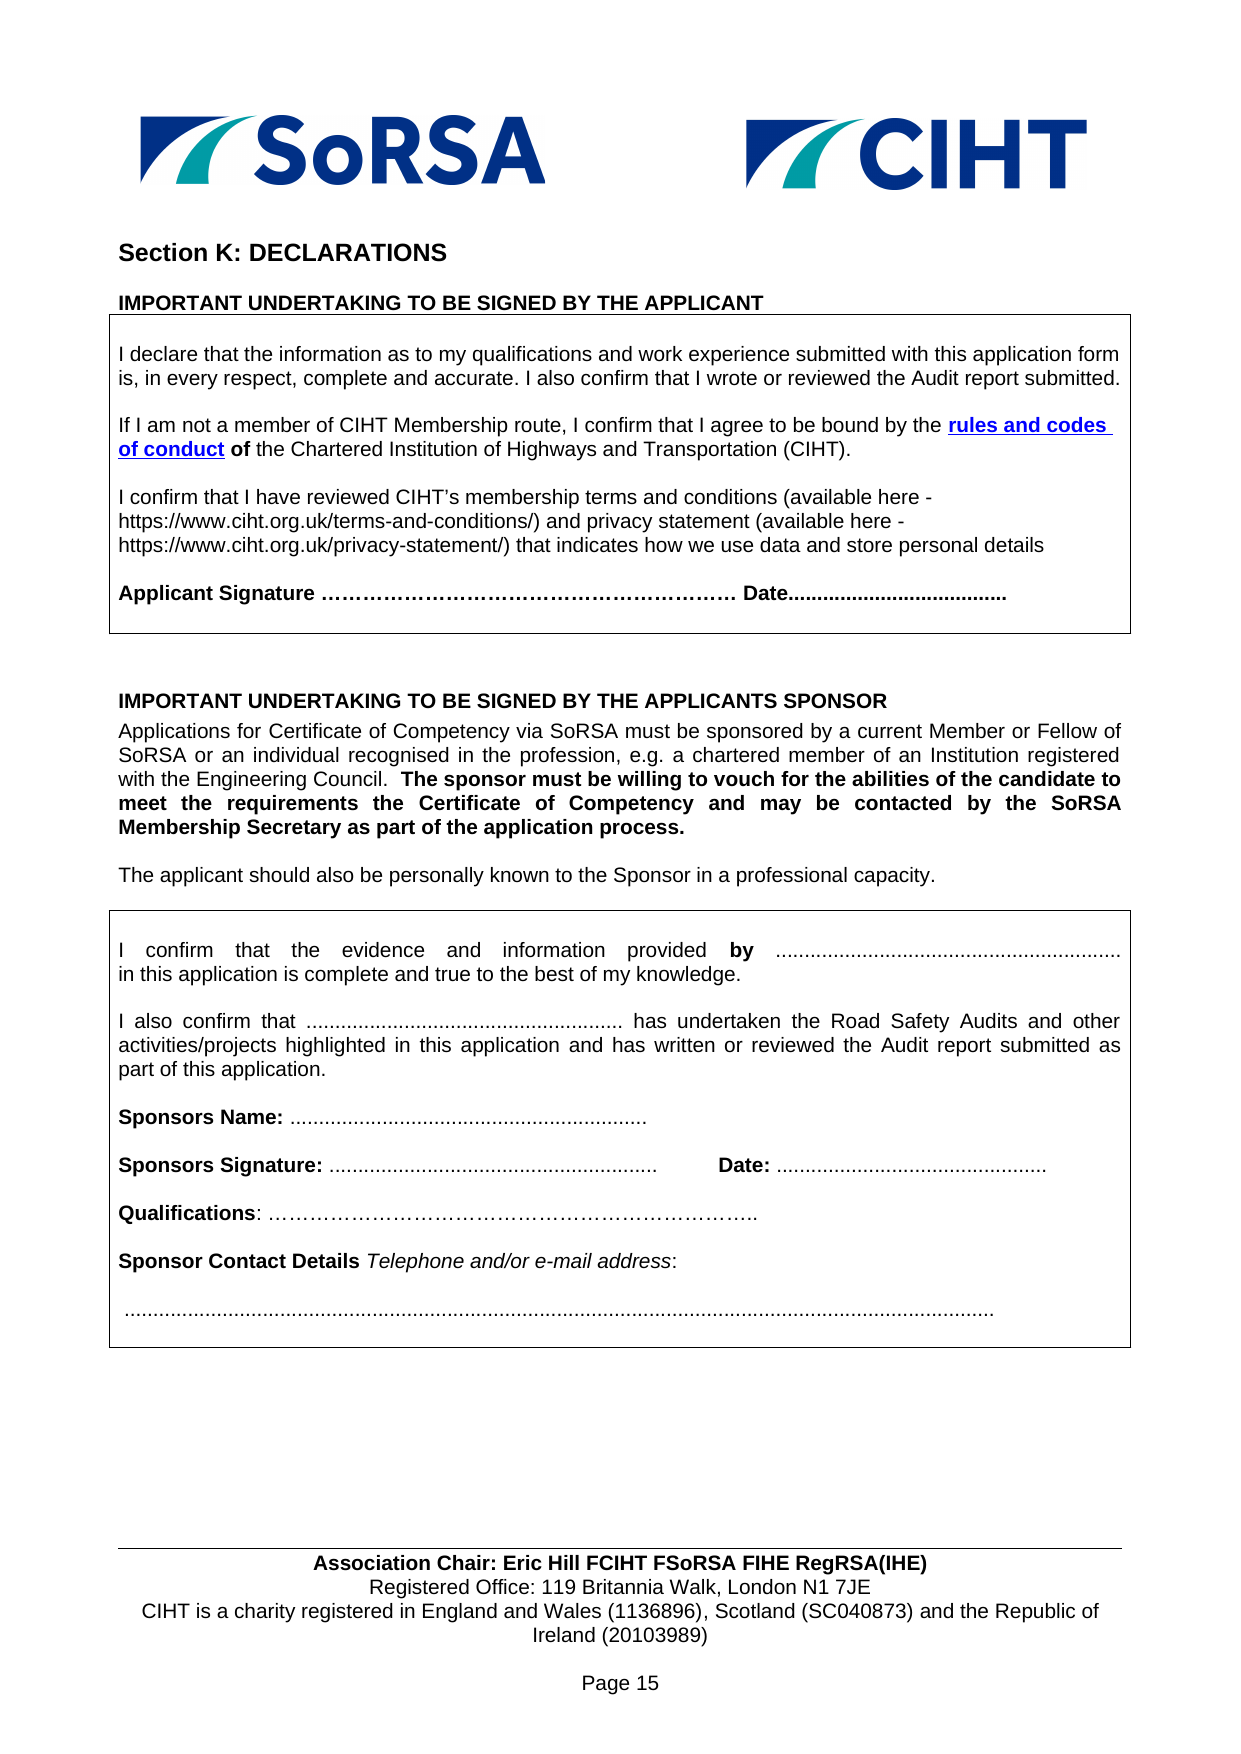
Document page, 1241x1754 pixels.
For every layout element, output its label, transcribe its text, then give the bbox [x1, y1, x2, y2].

text I also confirm that ....................................................... has undertaken the Road Safety Audits and other activities/projects highlighted in this application and has written or reviewed the Audit report submitted as part of this application. [118, 1009, 1122, 1081]
text I confirm that the evidence and information provided by ............................................................ in this application is complete and true to the best of my knowledge. [118, 937, 1122, 985]
text The applicant should also be personally known to the Sponsor in a professional capacity. [118, 862, 1122, 886]
text Sponsors Name: .............................................................. [118, 1105, 1122, 1129]
text Qualifications: …………………………………………………………….. [118, 1201, 1122, 1225]
picture [140, 115, 546, 185]
text Section K: DECLARATIONS [118, 238, 1122, 266]
text If I am not a member of CIHT Membership route, I confirm that I agree to be bound by the rules and codes of conduct of the Chartered Institution of Highways and Transportation (CIHT). [118, 413, 1122, 461]
text Sponsor Contact Details Telephone and/or e-mail address: [118, 1249, 1122, 1273]
text Sponsors Signature: ......................................................... Date: ............................................... [118, 1153, 1122, 1177]
text Applications for Certificate of Competency via SoRSA must be sponsored by a current Member or Fellow of SoRSA or an individual recognised in the profession, e.g. a chartered member of an Institution registered with the Engineering Council. The sponsor must be willing to vouch for the abilities of the candidate to meet the requirements the Certificate of Competency and may be contacted by the SoRSA Membership Secretary as part of the application process. [118, 719, 1122, 838]
picture [746, 118, 1087, 190]
text Applicant Signature …………………………………………………… Date...................................... [118, 581, 1122, 605]
text IMPORTANT UNDERTAKING TO BE SIGNED BY THE APPLICANT [118, 290, 1122, 314]
text I confirm that I have reviewed CIHT’s membership terms and conditions (available here - https://www.ciht.org.uk/terms-and-conditions/) and privacy statement (available here - https://www.ciht.org.uk/privacy-statement/) that indicates how we use data and store personal details [118, 485, 1122, 557]
text IMPORTANT UNDERTAKING TO BE SIGNED BY THE APPLICANTS SPONSOR [118, 688, 1122, 712]
text I declare that the information as to my qualifications and work experience submitted with this application form is, in every respect, complete and accurate. I also confirm that I wrote or reviewed the Audit report submitted. [118, 341, 1122, 389]
text ....................................................................................................................................................... [118, 1297, 1122, 1321]
